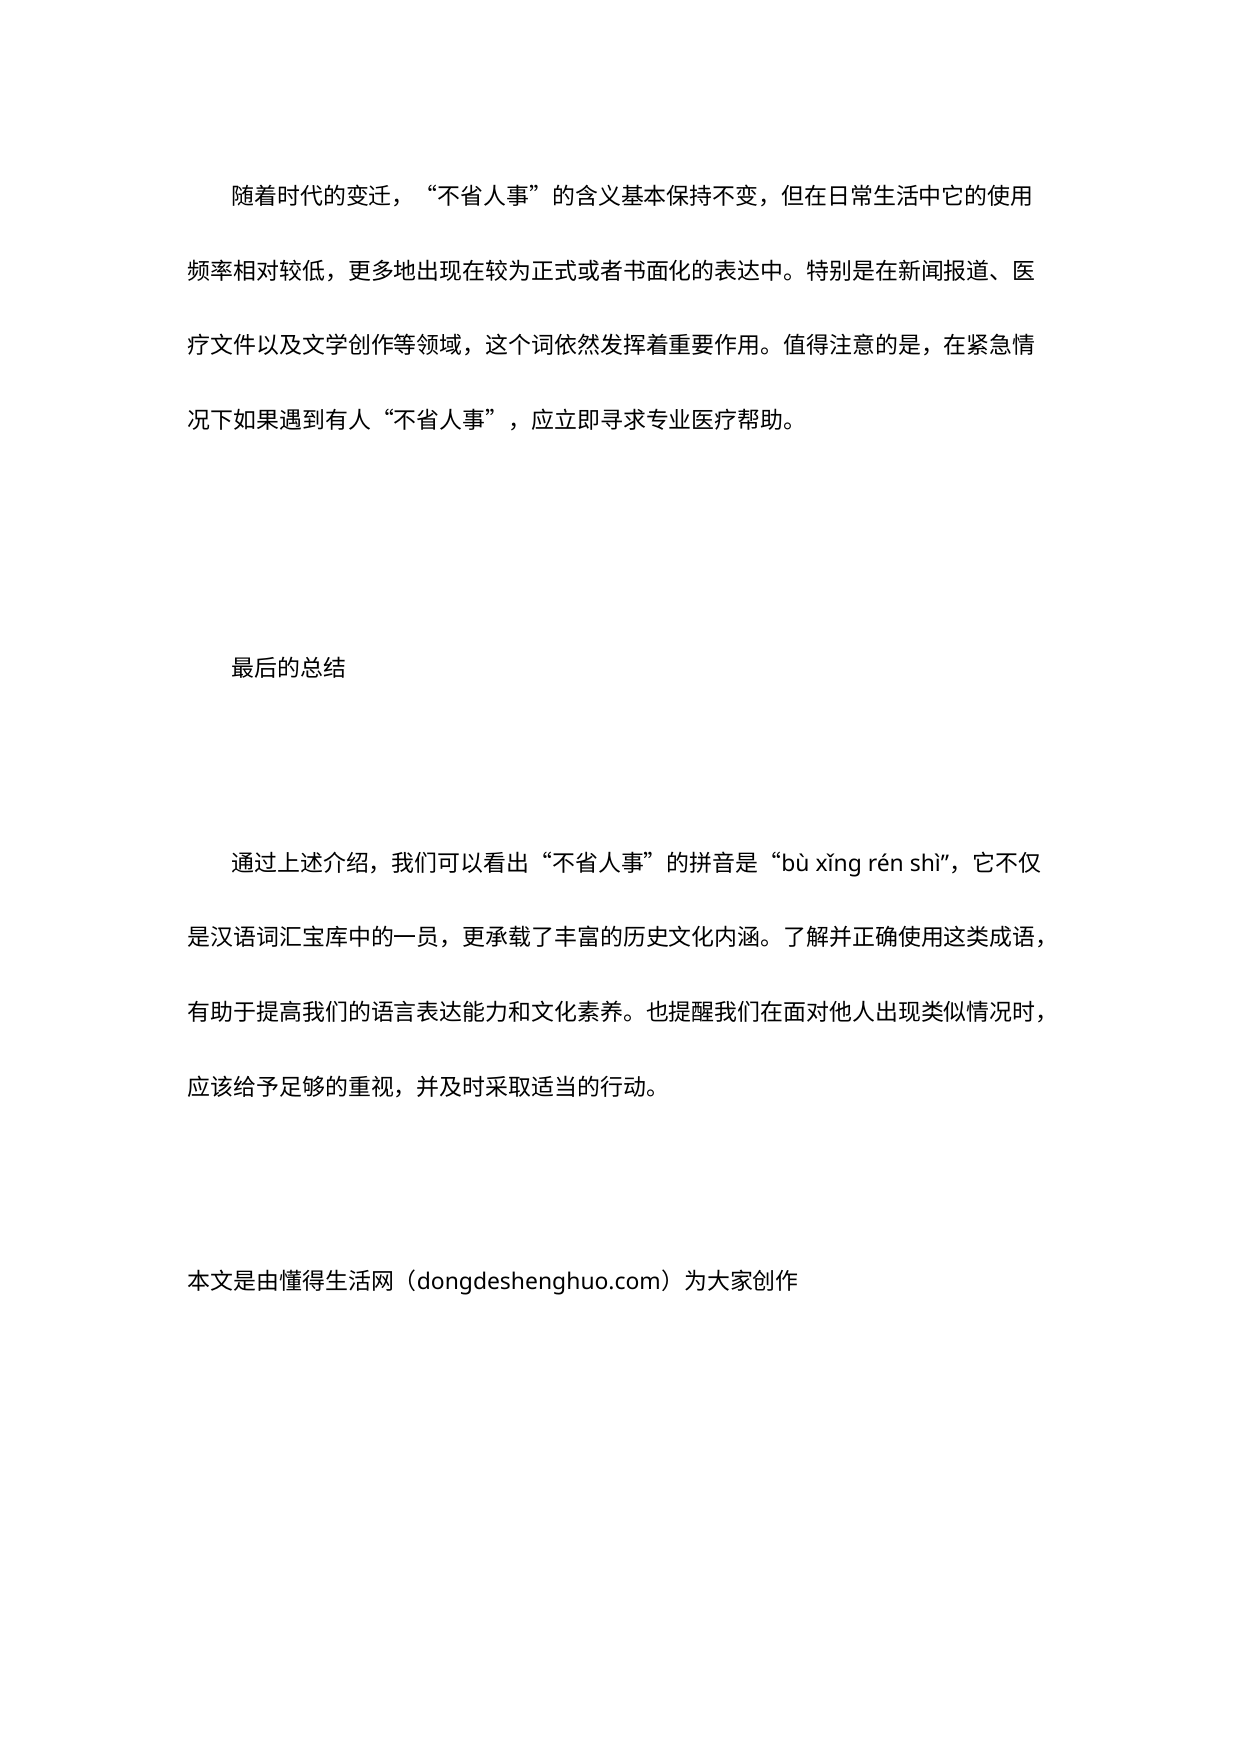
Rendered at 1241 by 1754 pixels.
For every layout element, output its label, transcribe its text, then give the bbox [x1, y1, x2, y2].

text 本文是由懂得生活网（dongdeshenghuo.com）为大家创作 [187, 1247, 1053, 1312]
text 最后的总结 [187, 634, 1053, 699]
text 通过上述介绍，我们可以看出“不省人事”的拼音是“bù xǐng rén shì”，它不仅是汉语词汇宝库中的一员，更承载了丰富的历史文化内涵。了解并正确使用这类成语，有助于提高我们的语言表达能力和文化素养。也提醒我们在面对他人出现类似情况时，应该给予足够的重视，并及时采取适当的行动。 [187, 828, 1053, 1118]
text 随着时代的变迁，“不省人事”的含义基本保持不变，但在日常生活中它的使用频率相对较低，更多地出现在较为正式或者书面化的表达中。特别是在新闻报道、医疗文件以及文学创作等领域，这个词依然发挥着重要作用。值得注意的是，在紧急情况下如果遇到有人“不省人事”，应立即寻求专业医疗帮助。 [187, 162, 1053, 451]
